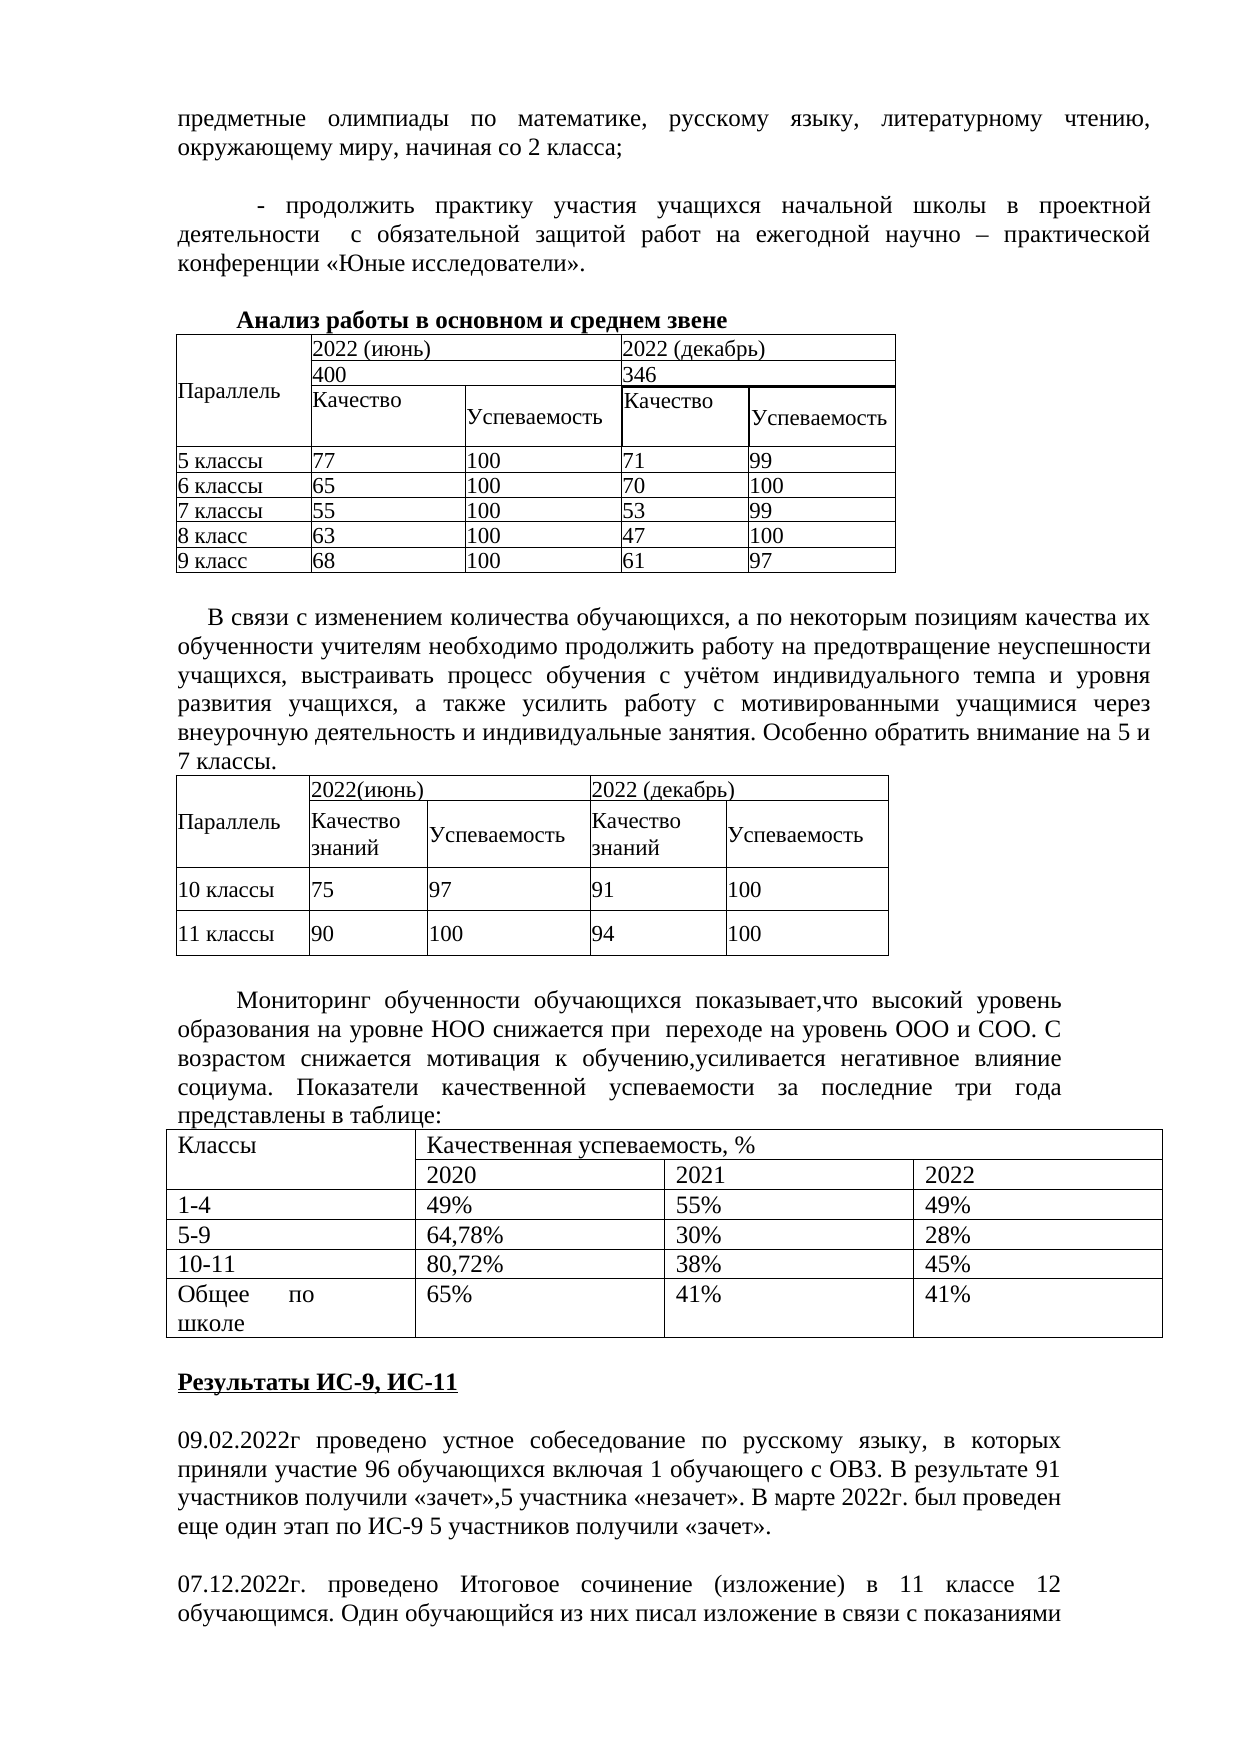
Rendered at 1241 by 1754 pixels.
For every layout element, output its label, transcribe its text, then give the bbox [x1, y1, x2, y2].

table_cell 90 [310, 911, 427, 955]
table_cell 28% [914, 1220, 1162, 1248]
table_cell 100 [428, 911, 590, 955]
table_cell 11 классы [177, 911, 309, 955]
table_cell 346 [622, 361, 895, 385]
table_cell 99 [749, 498, 895, 521]
table_cell 97 [749, 548, 895, 572]
table_cell 100 [727, 911, 888, 955]
table_cell 2022 [914, 1160, 1162, 1189]
table_header Качественная успеваемость, % [416, 1130, 1162, 1159]
table_cell 9 класс [177, 548, 311, 572]
table_cell 10-11 [167, 1250, 415, 1278]
table_cell 100 [749, 473, 895, 497]
table_cell 49% [416, 1190, 664, 1219]
table_cell 45% [914, 1250, 1162, 1278]
table_cell 6 классы [177, 473, 311, 497]
table_cell 100 [466, 447, 621, 472]
text Мониторинг обученности обучающихся показывает,что высокий уровень образования на уровне НОО снижается при переходе на уровень ООО и СОО. С возрастом снижается мотивация к обучению,усиливается негативное влияние социума. Показатели качественной успеваемости за последние три года представлены в таблице: [177, 986, 1062, 1129]
table_cell 100 [466, 473, 621, 497]
table_cell 53 [622, 498, 748, 521]
table_cell 71 [622, 447, 748, 472]
table_cell 100 [749, 522, 895, 547]
table_cell 75 [310, 868, 427, 910]
table_header 2022 (декабрь) [591, 776, 888, 800]
table_cell Качество знаний [310, 801, 427, 867]
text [177, 103, 1152, 161]
table_cell 400 [312, 361, 621, 385]
table_cell 55 [312, 498, 465, 521]
table_cell 70 [622, 473, 748, 497]
table_cell 100 [466, 522, 621, 547]
table_cell 5-9 [167, 1220, 415, 1248]
table_cell 100 [466, 498, 621, 521]
text - продолжить практику участия учащихся начальной школы в проектной деятельности с обязательной защитой работ на ежегодной научно – практической конференции «Юные исследователи». [177, 190, 1152, 276]
table_cell Успеваемость [466, 386, 621, 446]
table_cell 41% [665, 1279, 913, 1337]
table_cell 30% [665, 1220, 913, 1248]
table_header 2022 (декабрь) [622, 335, 895, 360]
table_cell 38% [665, 1250, 913, 1278]
table_cell Качество знаний [591, 801, 726, 867]
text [177, 1569, 1062, 1627]
table_cell 1-4 [167, 1190, 415, 1219]
table_cell Успеваемость [727, 801, 888, 867]
table_cell 2020 [416, 1160, 664, 1189]
table_cell 10 классы [177, 868, 309, 910]
table_cell Успеваемость [428, 801, 590, 867]
table_cell 65 [312, 473, 465, 497]
table_cell 2021 [665, 1160, 913, 1189]
table_cell 41% [914, 1279, 1162, 1337]
table_cell 100 [466, 548, 621, 572]
text Анализ работы в основном и среднем звене [177, 306, 1152, 334]
table_cell 65% [416, 1279, 664, 1337]
table_cell 91 [591, 868, 726, 910]
table_cell 68 [312, 548, 465, 572]
table_header 2022(июнь) [310, 776, 590, 800]
text В связи с изменением количества обучающихся, а по некоторым позициям качества их обученности учителям необходимо продолжить работу на предотвращение неуспешности учащихся, выстраивать процесс обучения с учётом индивидуального темпа и уровня развития учащихся, а также усилить работу с мотивированными учащимися через внеурочную деятельность и индивидуальные занятия. Особенно обратить внимание на 5 и 7 классы. [177, 602, 1152, 775]
table_header Параллель [177, 335, 311, 446]
table_cell 49% [914, 1190, 1162, 1219]
text Результаты ИС-9, ИС-11 [177, 1367, 1062, 1396]
table_cell 99 [749, 447, 895, 472]
table_cell 80,72% [416, 1250, 664, 1278]
table_cell 64,78% [416, 1220, 664, 1248]
table_cell 61 [622, 548, 748, 572]
table_cell 77 [312, 447, 465, 472]
table_header Классы [167, 1130, 415, 1189]
table_cell 8 класс [177, 522, 311, 547]
table_header 2022 (июнь) [312, 335, 621, 360]
table_cell Качество знаний [312, 386, 465, 446]
table_cell 5 классы [177, 447, 311, 472]
table_cell 55% [665, 1190, 913, 1219]
table_cell 47 [622, 522, 748, 547]
table_cell 97 [428, 868, 590, 910]
table_cell 94 [591, 911, 726, 955]
table_cell 100 [727, 868, 888, 910]
text 09.02.2022г проведено устное собеседование по русскому языку, в которых приняли участие 96 обучающихся включая 1 обучающего с ОВЗ. В результате 91 участников получили «зачет»,5 участника «незачет». В марте 2022г. был проведен еще один этап по ИС-9 5 участников получили «зачет». [177, 1425, 1062, 1540]
table_cell 63 [312, 522, 465, 547]
table_cell 7 классы [177, 498, 311, 521]
table_cell Общее по школе [167, 1279, 415, 1337]
table_header Параллель [177, 776, 309, 867]
